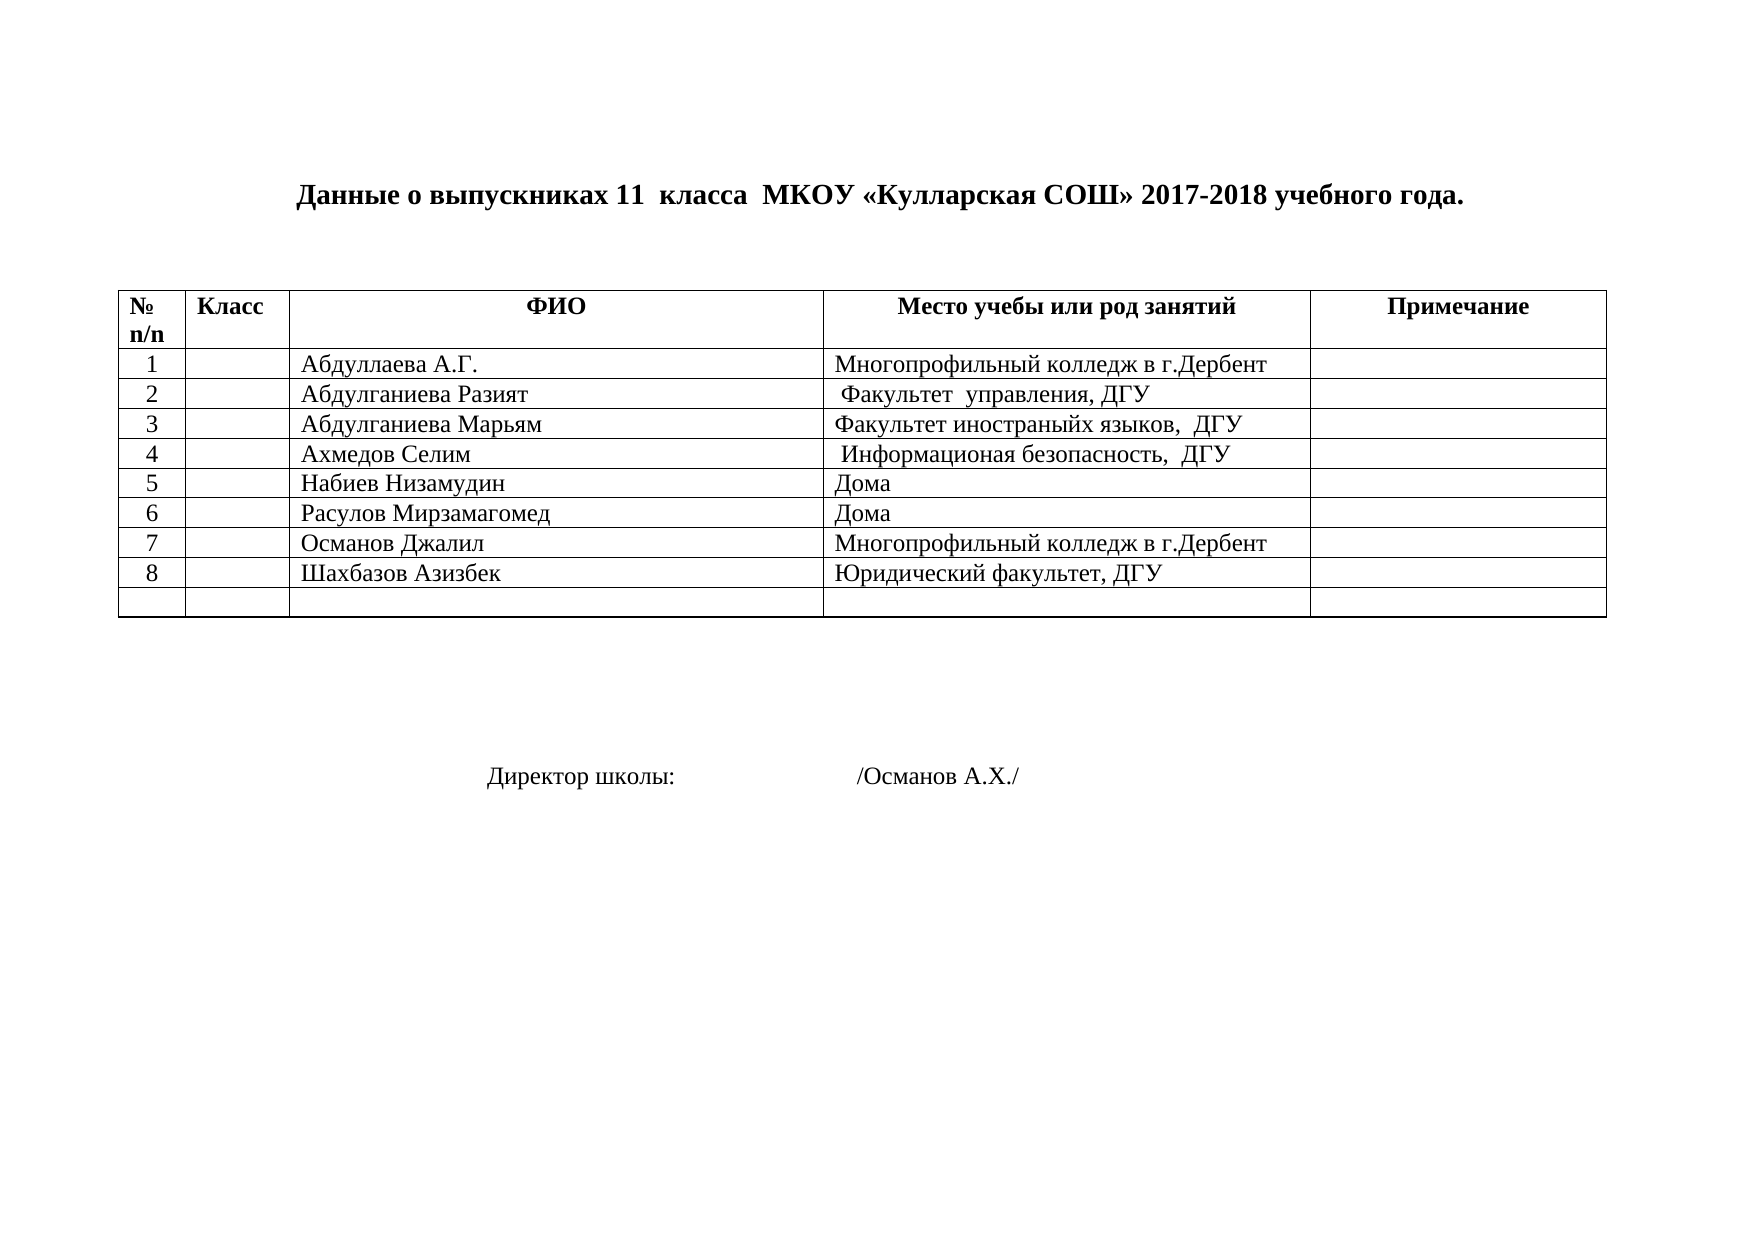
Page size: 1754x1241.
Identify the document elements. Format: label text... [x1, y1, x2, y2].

table_cell Информационая безопасность, ДГУ [824, 439, 1310, 467]
table_cell 1 [119, 349, 185, 378]
table_cell 2 [119, 379, 185, 408]
table_cell [186, 379, 289, 408]
text Данные о выпускниках 11 класса МКОУ «Кулларская СОШ» 2017-2018 учебного года. [118, 177, 1636, 211]
table_cell [186, 409, 289, 438]
table_cell [186, 528, 289, 557]
text Директор школы: /Османов А.Х./ [118, 761, 1636, 790]
table_cell [1311, 528, 1606, 557]
table_cell [1311, 379, 1606, 408]
table_cell [186, 498, 289, 527]
table_cell Дома [824, 498, 1310, 527]
table_header Место учебы или род занятий [824, 291, 1310, 348]
table_cell Османов Джалил [290, 528, 823, 557]
table_cell 7 [119, 528, 185, 557]
table_cell Факультет иностраныйх языков, ДГУ [824, 409, 1310, 438]
table_cell [824, 588, 1310, 616]
table_cell [186, 588, 289, 616]
table_cell [1311, 588, 1606, 616]
table_cell Набиев Низамудин [290, 469, 823, 497]
table_header № n/n [119, 291, 185, 348]
table_cell Абдулганиева Марьям [290, 409, 823, 438]
table_cell 8 [119, 558, 185, 587]
table_cell Юридический факультет, ДГУ [824, 558, 1310, 587]
table_header ФИО [290, 291, 823, 348]
table_cell Многопрофильный колледж в г.Дербент [824, 528, 1310, 557]
table_cell [1311, 498, 1606, 527]
table_cell Абдулганиева Разият [290, 379, 823, 408]
table_cell [186, 558, 289, 587]
table_cell [1311, 349, 1606, 378]
table_cell Шахбазов Азизбек [290, 558, 823, 587]
table_cell Факультет управления, ДГУ [824, 379, 1310, 408]
table_header Примечание [1311, 291, 1606, 348]
table_header Класс [186, 291, 289, 348]
table_cell 6 [119, 498, 185, 527]
table_cell [186, 469, 289, 497]
table_cell Абдуллаева А.Г. [290, 349, 823, 378]
table_cell [119, 588, 185, 616]
table_cell [186, 439, 289, 467]
table_cell [1311, 469, 1606, 497]
table_cell [1311, 558, 1606, 587]
table_cell Многопрофильный колледж в г.Дербент [824, 349, 1310, 378]
table_cell 3 [119, 409, 185, 438]
table_cell Дома [824, 469, 1310, 497]
table_cell [290, 588, 823, 616]
table_cell [1311, 409, 1606, 438]
table_cell Расулов Мирзамагомед [290, 498, 823, 527]
table_cell 4 [119, 439, 185, 467]
table_cell Ахмедов Селим [290, 439, 823, 467]
table_cell [186, 349, 289, 378]
table_cell 5 [119, 469, 185, 497]
table_cell [1311, 439, 1606, 467]
